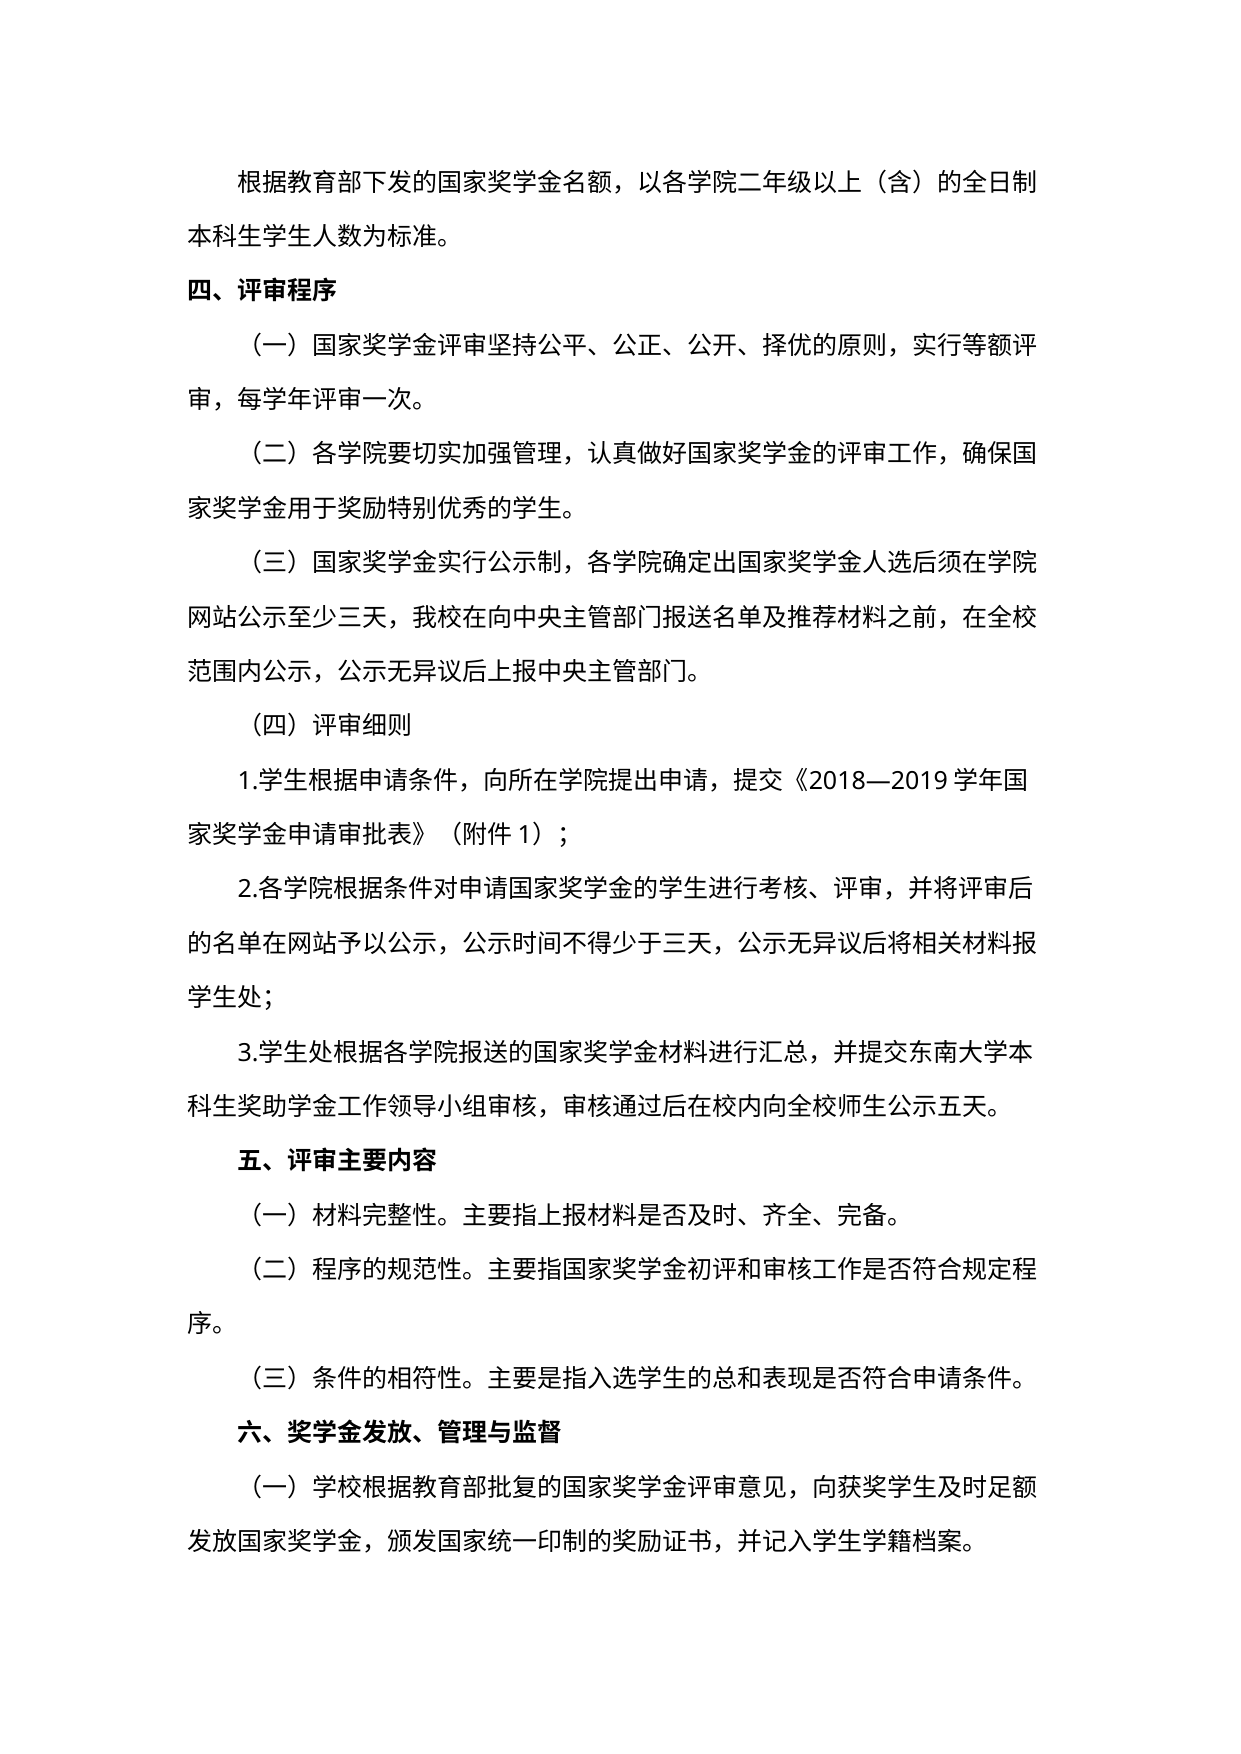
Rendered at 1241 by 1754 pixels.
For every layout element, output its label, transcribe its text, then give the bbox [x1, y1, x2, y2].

text （一）学校根据教育部批复的国家奖学金评审意见，向获奖学生及时足额发放国家奖学金，颁发国家统一印制的奖励证书，并记入学生学籍档案。 [187, 1467, 1053, 1558]
text （二）各学院要切实加强管理，认真做好国家奖学金的评审工作，确保国家奖学金用于奖励特别优秀的学生。 [187, 434, 1053, 524]
text 五、评审主要内容 [187, 1141, 1053, 1177]
text 2.各学院根据条件对申请国家奖学金的学生进行考核、评审，并将评审后的名单在网站予以公示，公示时间不得少于三天，公示无异议后将相关材料报学生处； [187, 869, 1053, 1014]
text 3.学生处根据各学院报送的国家奖学金材料进行汇总，并提交东南大学本科生奖助学金工作领导小组审核，审核通过后在校内向全校师生公示五天。 [187, 1032, 1053, 1123]
text （一）国家奖学金评审坚持公平、公正、公开、择优的原则，实行等额评审，每学年评审一次。 [187, 325, 1053, 416]
text 六、奖学金发放、管理与监督 [187, 1413, 1053, 1449]
text （二）程序的规范性。主要指国家奖学金初评和审核工作是否符合规定程序。 [187, 1249, 1053, 1340]
text （三）国家奖学金实行公示制，各学院确定出国家奖学金人选后须在学院网站公示至少三天，我校在向中央主管部门报送名单及推荐材料之前，在全校范围内公示，公示无异议后上报中央主管部门。 [187, 543, 1053, 688]
text （四）评审细则 [187, 706, 1053, 742]
text 根据教育部下发的国家奖学金名额，以各学院二年级以上（含）的全日制本科生学生人数为标准。 [187, 162, 1053, 253]
text 1.学生根据申请条件，向所在学院提出申请，提交《2018—2019学年国家奖学金申请审批表》（附件1）； [187, 760, 1053, 851]
text （一）材料完整性。主要指上报材料是否及时、齐全、完备。 [187, 1195, 1053, 1231]
text （三）条件的相符性。主要是指入选学生的总和表现是否符合申请条件。 [187, 1358, 1053, 1394]
text 四、评审程序 [187, 271, 1053, 307]
